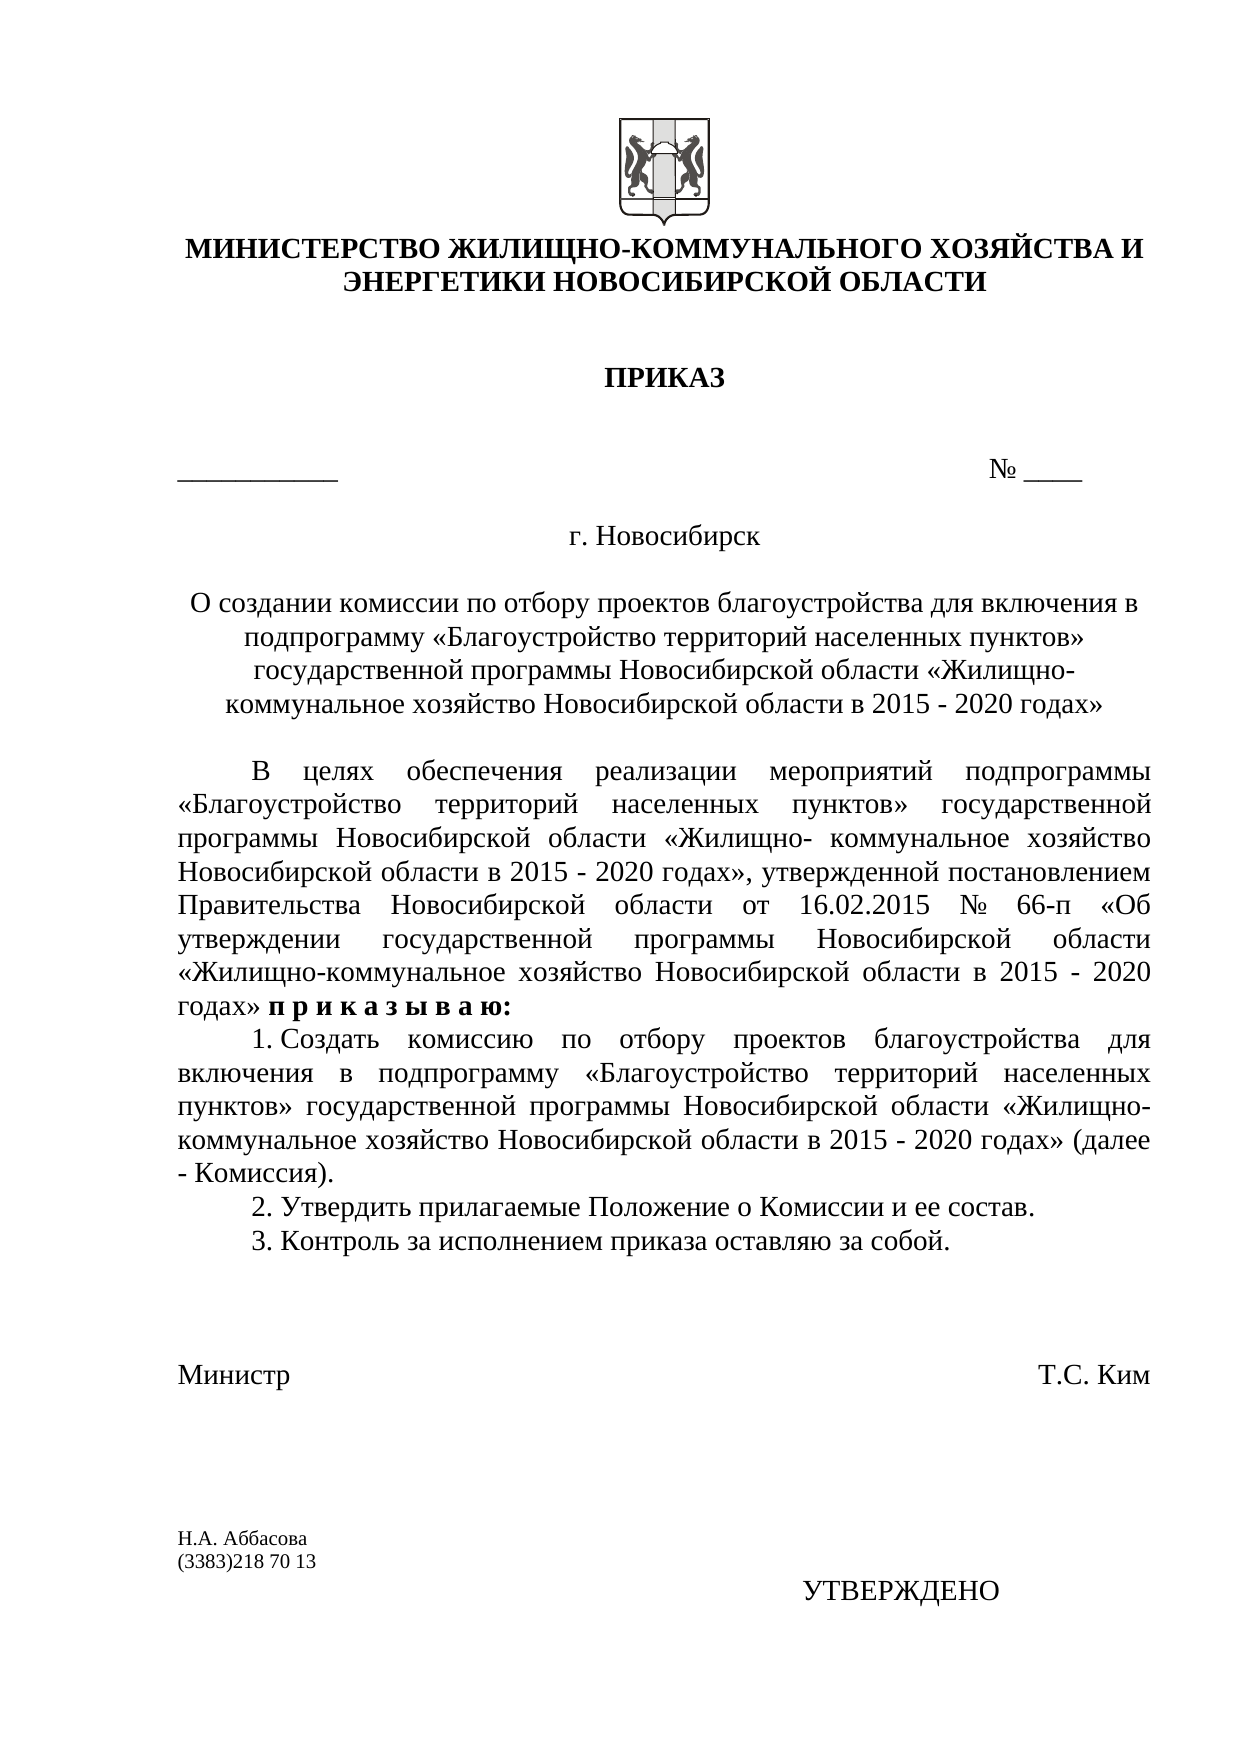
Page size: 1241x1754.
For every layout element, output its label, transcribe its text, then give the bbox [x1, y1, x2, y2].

text МИНИСТЕРСТВО ЖИЛИЩНО-КОММУНАЛЬНОГО ХОЗЯЙСТВА И ЭНЕРГЕТИКИ НОВОСИБИРСКОЙ ОБЛАСТИ [177, 231, 1152, 298]
text В целях обеспечения реализации мероприятий подпрограммы «Благоустройство территорий населенных пунктов» государственной программы Новосибирской области «Жилищно- коммунальное хозяйство Новосибирской области в 2015 - 2020 годах», утвержденной постановлением Правительства Новосибирской области от 16.02.2015 № 66-п «Об утверждении государственной программы Новосибирской области «Жилищно-коммунальное хозяйство Новосибирской области в 2015 - 2020 годах» п р и к а з ы в а ю: [177, 753, 1152, 1021]
text 1. Создать комиссию по отбору проектов благоустройства для включения в подпрограмму «Благоустройство территорий населенных пунктов» государственной программы Новосибирской области «Жилищно-коммунальное хозяйство Новосибирской области в 2015 - 2020 годах» (далее - Комиссия). [177, 1021, 1152, 1189]
text 2. Утвердить прилагаемые Положение о Комиссии и ее состав. [177, 1189, 1152, 1223]
subtitle ПРИКАЗ [177, 360, 1152, 394]
text (3383)218 70 13 [177, 1549, 1152, 1573]
text О создании комиссии по отбору проектов благоустройства для включения в подпрограмму «Благоустройство территорий населенных пунктов» государственной программы Новосибирской области «Жилищно-коммунальное хозяйство Новосибирской области в 2015 - 2020 годах» [177, 585, 1152, 719]
text ___________ № ____ [177, 451, 1152, 485]
text Министр Т.С. Ким [177, 1357, 1152, 1390]
text г. Новосибирск [177, 518, 1152, 552]
text 3. Контроль за исполнением приказа оставляю за собой. [177, 1223, 1152, 1256]
text УТВЕРЖДЕНО [635, 1573, 1152, 1607]
text Н.А. Аббасова [177, 1524, 1152, 1549]
